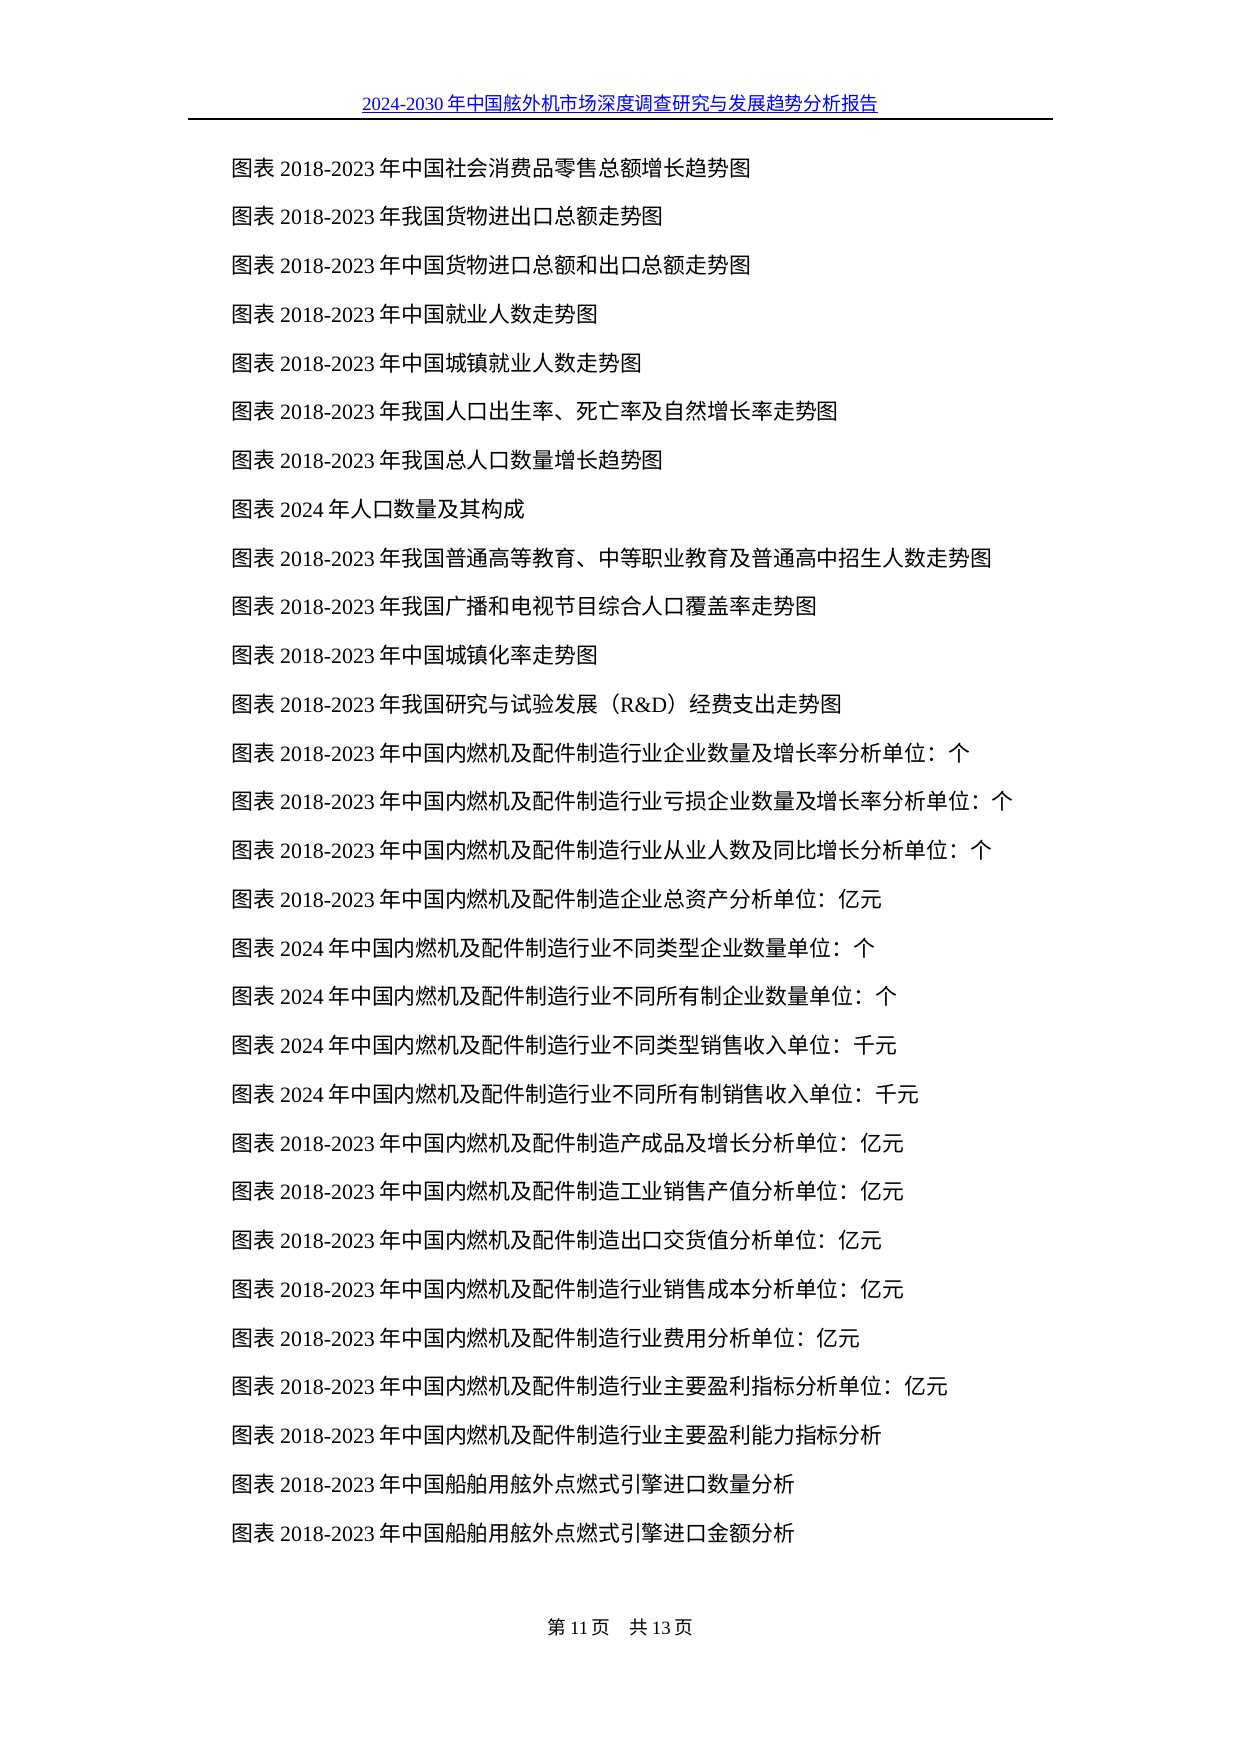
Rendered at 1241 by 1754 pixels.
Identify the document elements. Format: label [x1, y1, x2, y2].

text [187, 150, 1053, 1548]
